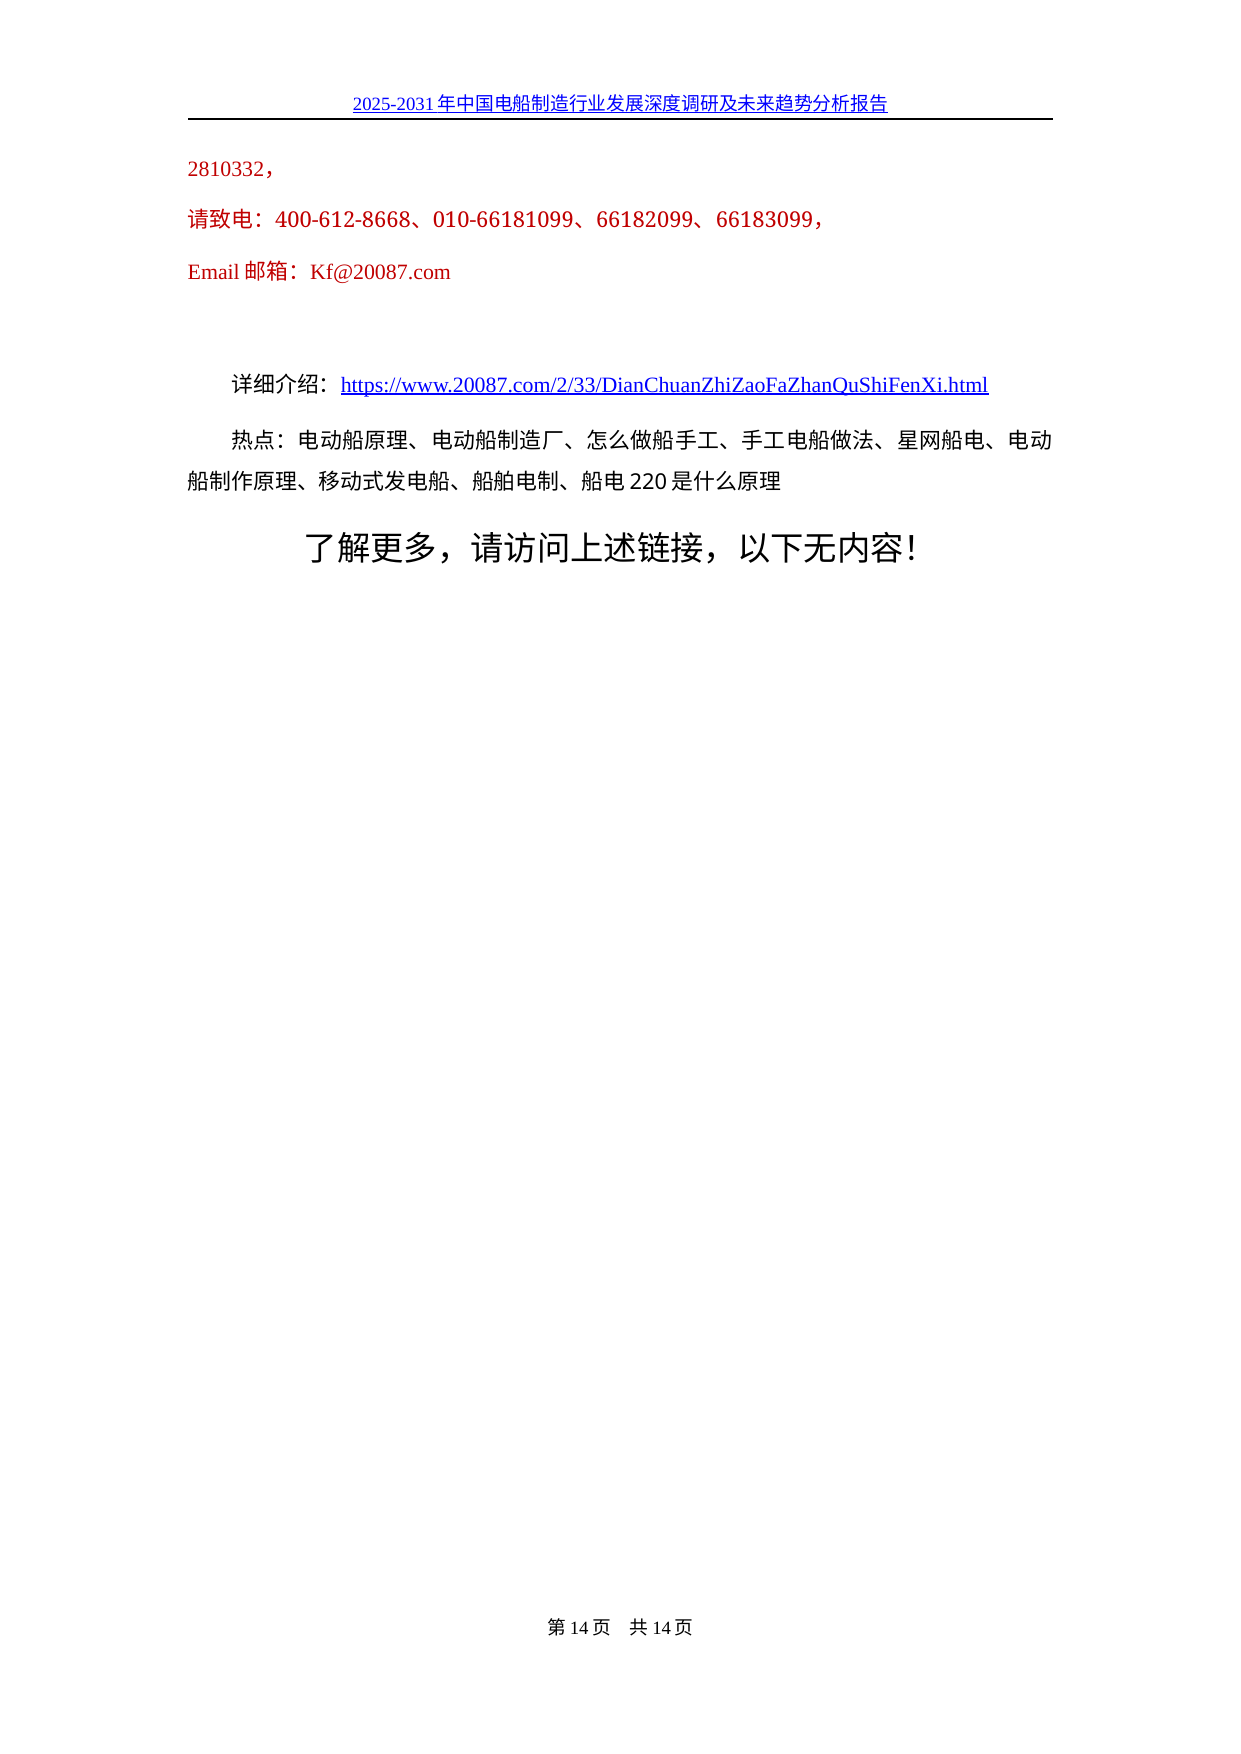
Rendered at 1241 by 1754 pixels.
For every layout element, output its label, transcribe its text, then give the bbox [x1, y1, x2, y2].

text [187, 150, 1053, 183]
text 请致电：400-612-8668、010-66181099、66182099、66183099， [187, 202, 1053, 234]
text 热点：电动船原理、电动船制造厂、怎么做船手工、手工电船做法、星网船电、电动船制作原理、移动式发电船、船舶电制、船电220是什么原理 [187, 423, 1053, 496]
text Email邮箱：Kf@20087.com [187, 253, 1053, 286]
text 详细介绍：https://www.20087.com/2/33/DianChuanZhiZaoFaZhanQuShiFenXi.html [187, 366, 1053, 399]
title 了解更多，请访问上述链接，以下无内容！ [187, 514, 1053, 579]
